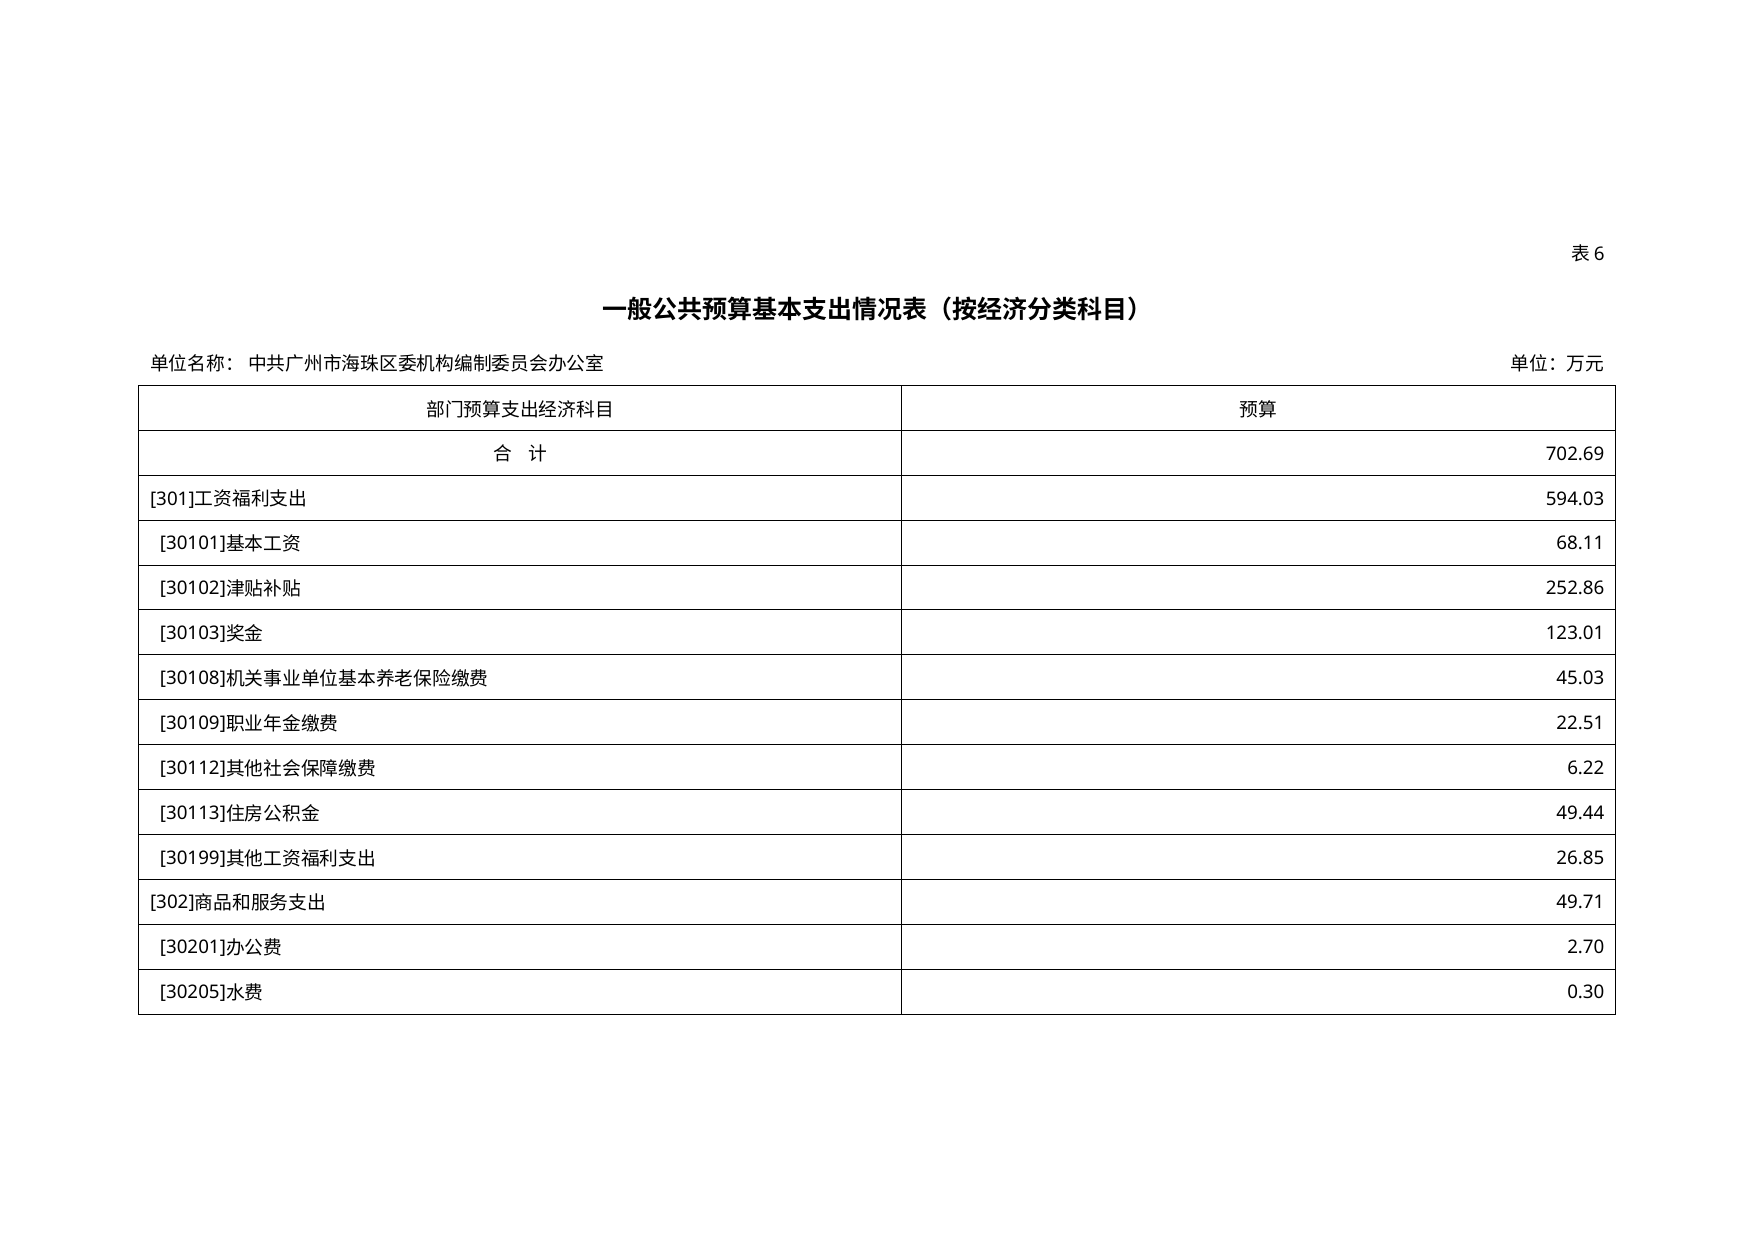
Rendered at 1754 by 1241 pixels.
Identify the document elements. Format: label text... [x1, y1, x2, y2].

table_cell 预算 [902, 386, 1615, 430]
table_cell [30109]职业年金缴费 [139, 700, 901, 744]
table_cell [302]商品和服务支出 [139, 880, 901, 924]
table_cell 49.44 [902, 790, 1615, 834]
table_cell 594.03 [902, 476, 1615, 519]
table_cell [30103]奖金 [139, 610, 901, 654]
table_cell 26.85 [902, 835, 1615, 879]
table_header 表6 [139, 230, 1615, 275]
table_cell 单位名称： 中共广州市海珠区委机构编制委员会办公室 [139, 340, 901, 385]
table_cell [30205]水费 [139, 970, 901, 1013]
table_cell 252.86 [902, 566, 1615, 609]
table_cell 49.71 [902, 880, 1615, 924]
table_cell 22.51 [902, 700, 1615, 744]
table_cell 单位：万元 [901, 340, 1615, 385]
table_cell 6.22 [902, 745, 1615, 789]
table_cell [30199]其他工资福利支出 [139, 835, 901, 879]
table_cell 合 计 [139, 431, 901, 475]
table_cell [30101]基本工资 [139, 521, 901, 564]
table_cell 702.69 [902, 431, 1615, 475]
table_cell [301]工资福利支出 [139, 476, 901, 519]
table_cell [30102]津贴补贴 [139, 566, 901, 609]
table_cell [30113]住房公积金 [139, 790, 901, 834]
table_cell 一般公共预算基本支出情况表（按经济分类科目） [139, 275, 1615, 340]
table_cell [30108]机关事业单位基本养老保险缴费 [139, 655, 901, 699]
table_cell [30112]其他社会保障缴费 [139, 745, 901, 789]
table_cell [30201]办公费 [139, 925, 901, 968]
table_cell 45.03 [902, 655, 1615, 699]
table_cell 0.30 [902, 970, 1615, 1013]
table_cell 部门预算支出经济科目 [139, 386, 901, 430]
table_cell 123.01 [902, 610, 1615, 654]
table_cell 2.70 [902, 925, 1615, 968]
table_cell 68.11 [902, 521, 1615, 564]
